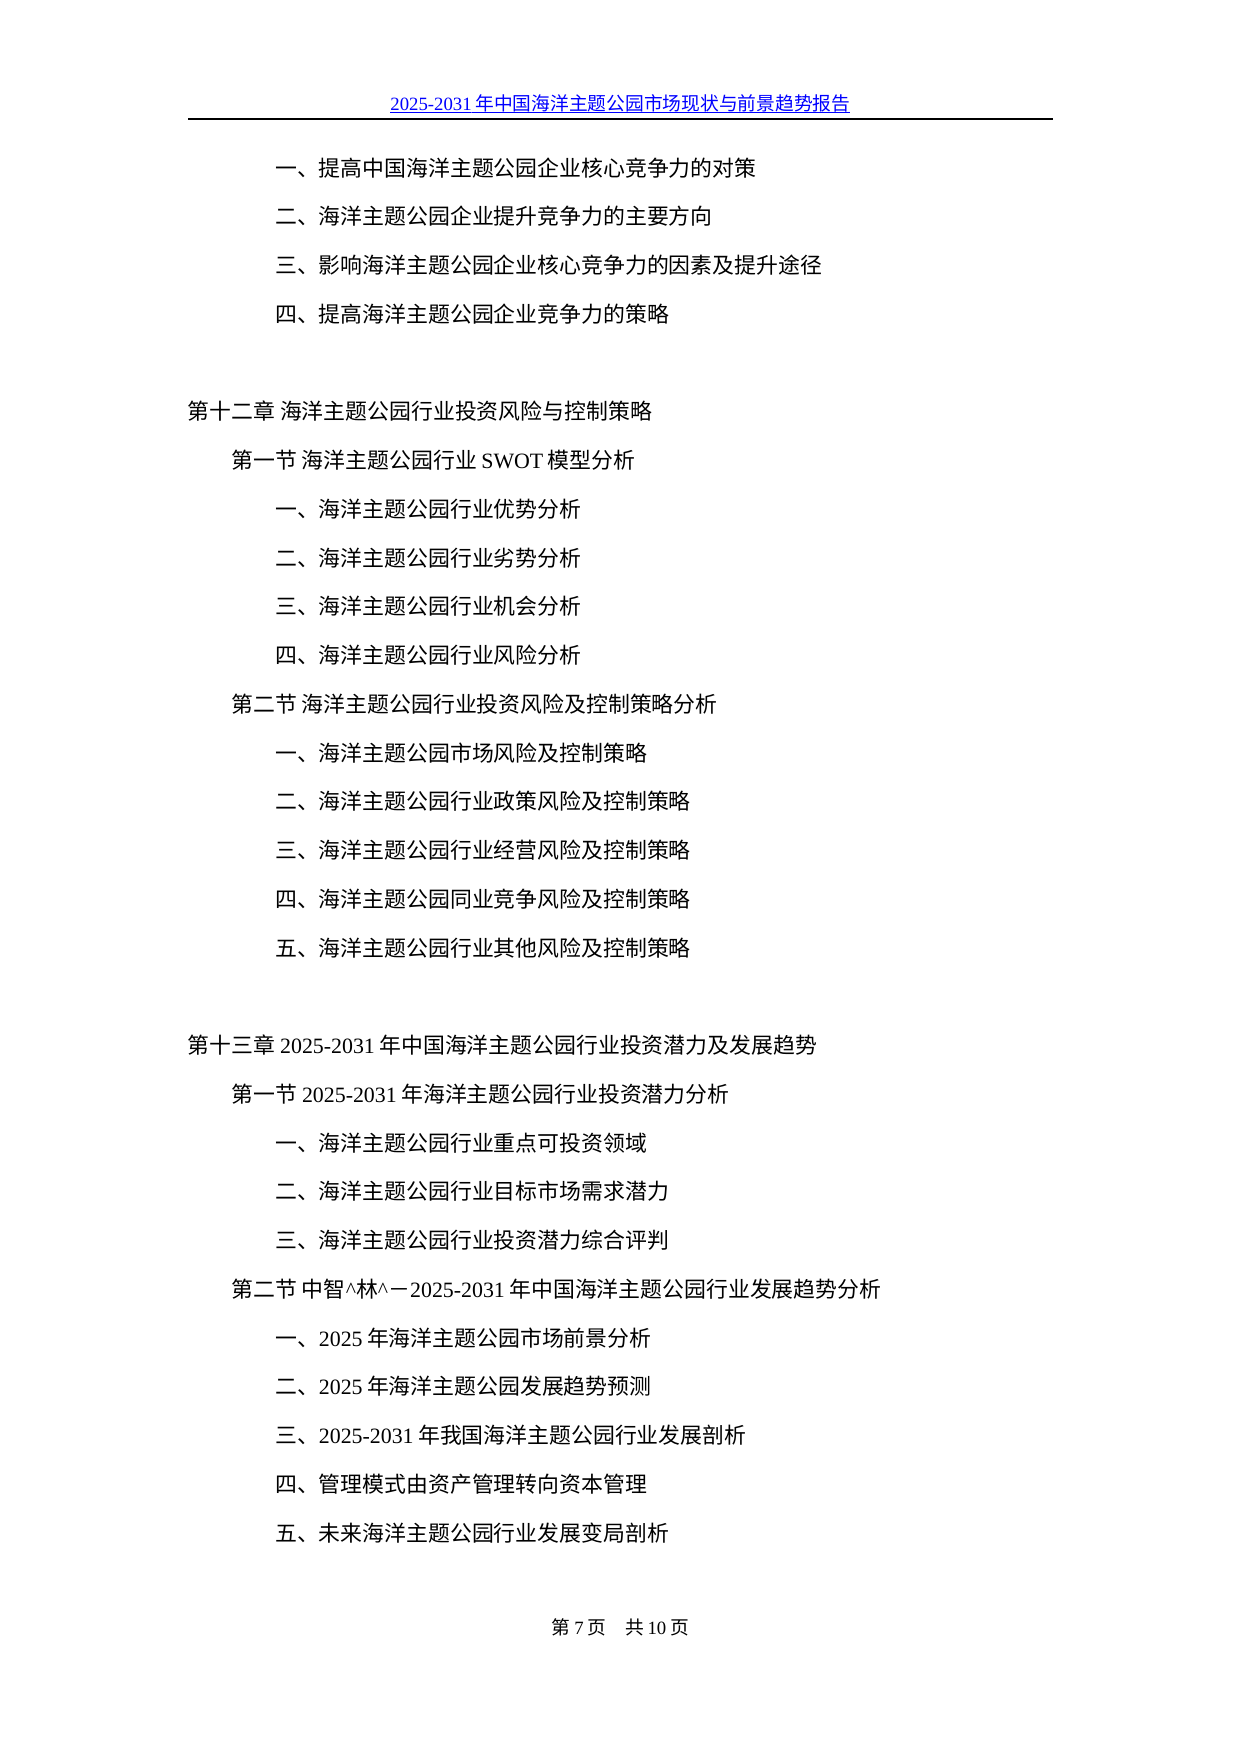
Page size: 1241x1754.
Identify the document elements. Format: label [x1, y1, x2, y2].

text [187, 150, 1053, 1548]
